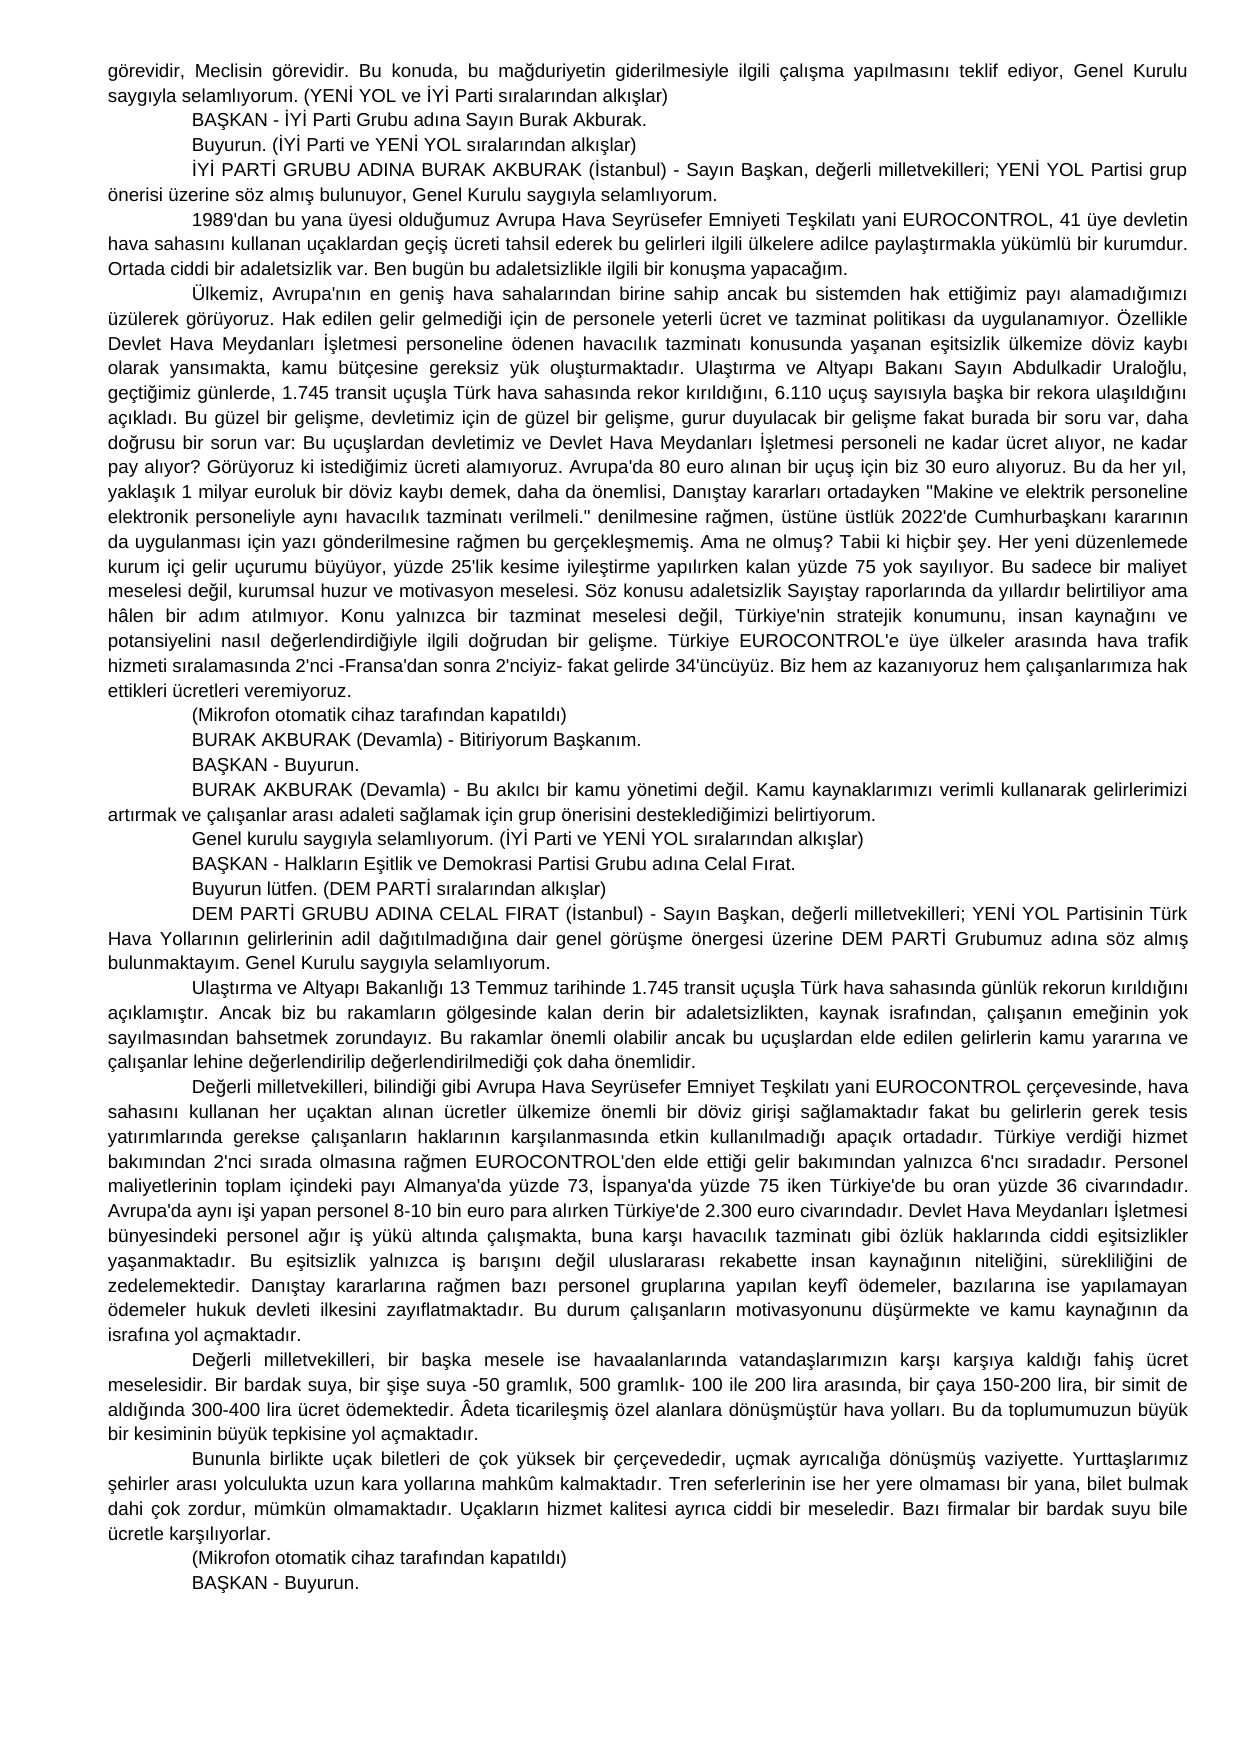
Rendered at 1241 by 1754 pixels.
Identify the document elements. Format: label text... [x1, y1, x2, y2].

text BURAK AKBURAK (Devamla) - Bu akılcı bir kamu yönetimi değil. Kamu kaynaklarımızı verimli kullanarak gelirlerimizi artırmak ve çalışanlar arası adaleti sağlamak için grup önerisini desteklediğimizi belirtiyorum. [108, 779, 1189, 825]
text 1989'dan bu yana üyesi olduğumuz Avrupa Hava Seyrüsefer Emniyeti Teşkilatı yani EUROCONTROL, 41 üye devletin hava sahasını kullanan uçaklardan geçiş ücreti tahsil ederek bu gelirleri ilgili ülkelere adilce paylaştırmakla yükümlü bir kurumdur. Ortada ciddi bir adaletsizlik var. Ben bugün bu adaletsizlikle ilgili bir konuşma yapacağım. [108, 208, 1189, 279]
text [108, 60, 1189, 106]
text Genel kurulu saygıyla selamlıyorum. (İYİ Parti ve YENİ YOL sıralarından alkışlar) [108, 828, 1189, 850]
text BURAK AKBURAK (Devamla) - Bitiriyorum Başkanım. [108, 729, 1189, 751]
text BAŞKAN - Buyurun. [108, 754, 1189, 775]
text BAŞKAN - İYİ Parti Grubu adına Sayın Burak Akburak. [108, 109, 1189, 131]
text Değerli milletvekilleri, bilindiği gibi Avrupa Hava Seyrüsefer Emniyet Teşkilatı yani EUROCONTROL çerçevesinde, hava sahasını kullanan her uçaktan alınan ücretler ülkemize önemli bir döviz girişi sağlamaktadır fakat bu gelirlerin gerek tesis yatırımlarında gerekse çalışanların haklarının karşılanmasında etkin kullanılmadığı apaçık ortadadır. Türkiye verdiği hizmet bakımından 2'nci sırada olmasına rağmen EUROCONTROL'den elde ettiği gelir bakımından yalnızca 6'ncı sıradadır. Personel maliyetlerinin toplam içindeki payı Almanya'da yüzde 73, İspanya'da yüzde 75 iken Türkiye'de bu oran yüzde 36 civarındadır. Avrupa'da aynı işi yapan personel 8-10 bin euro para alırken Türkiye'de 2.300 euro civarındadır. Devlet Hava Meydanları İşletmesi bünyesindeki personel ağır iş yükü altında çalışmakta, buna karşı havacılık tazminatı gibi özlük haklarında ciddi eşitsizlikler yaşanmaktadır. Bu eşitsizlik yalnızca iş barışını değil uluslararası rekabette insan kaynağının niteliğini, sürekliliğini de zedelemektedir. Danıştay kararlarına rağmen bazı personel gruplarına yapılan keyfî ödemeler, bazılarına ise yapılamayan ödemeler hukuk devleti ilkesini zayıflatmaktadır. Bu durum çalışanların motivasyonunu düşürmekte ve kamu kaynağının da israfına yol açmaktadır. [108, 1076, 1189, 1346]
text (Mikrofon otomatik cihaz tarafından kapatıldı) [108, 704, 1189, 726]
text Buyurun. (İYİ Parti ve YENİ YOL sıralarından alkışlar) [108, 134, 1189, 156]
text Ülkemiz, Avrupa'nın en geniş hava sahalarından birine sahip ancak bu sistemden hak ettiğimiz payı alamadığımızı üzülerek görüyoruz. Hak edilen gelir gelmediği için de personele yeterli ücret ve tazminat politikası da uygulanamıyor. Özellikle Devlet Hava Meydanları İşletmesi personeline ödenen havacılık tazminatı konusunda yaşanan eşitsizlik ülkemize döviz kaybı olarak yansımakta, kamu bütçesine gereksiz yük oluşturmaktadır. Ulaştırma ve Altyapı Bakanı Sayın Abdulkadir Uraloğlu, geçtiğimiz günlerde, 1.745 transit uçuşla Türk hava sahasında rekor kırıldığını, 6.110 uçuş sayısıyla başka bir rekora ulaşıldığını açıkladı. Bu güzel bir gelişme, devletimiz için de güzel bir gelişme, gurur duyulacak bir gelişme fakat burada bir soru var, daha doğrusu bir sorun var: Bu uçuşlardan devletimiz ve Devlet Hava Meydanları İşletmesi personeli ne kadar ücret alıyor, ne kadar pay alıyor? Görüyoruz ki istediğimiz ücreti alamıyoruz. Avrupa'da 80 euro alınan bir uçuş için biz 30 euro alıyoruz. Bu da her yıl, yaklaşık 1 milyar euroluk bir döviz kaybı demek, daha da önemlisi, Danıştay kararları ortadayken "Makine ve elektrik personeline elektronik personeliyle aynı havacılık tazminatı verilmeli." denilmesine rağmen, üstüne üstlük 2022'de Cumhurbaşkanı kararının da uygulanması için yazı gönderilmesine rağmen bu gerçekleşmemiş. Ama ne olmuş? Tabii ki hiçbir şey. Her yeni düzenlemede kurum içi gelir uçurumu büyüyor, yüzde 25'lik kesime iyileştirme yapılırken kalan yüzde 75 yok sayılıyor. Bu sadece bir maliyet meselesi değil, kurumsal huzur ve motivasyon meselesi. Söz konusu adaletsizlik Sayıştay raporlarında da yıllardır belirtiliyor ama hâlen bir adım atılmıyor. Konu yalnızca bir tazminat meselesi değil, Türkiye'nin stratejik konumunu, insan kaynağını ve potansiyelini nasıl değerlendirdiğiyle ilgili doğrudan bir gelişme. Türkiye EUROCONTROL'e üye ülkeler arasında hava trafik hizmeti sıralamasında 2'nci -Fransa'dan sonra 2'nciyiz- fakat gelirde 34'üncüyüz. Biz hem az kazanıyoruz hem çalışanlarımıza hak ettikleri ücretleri veremiyoruz. [108, 283, 1189, 701]
text BAŞKAN - Halkların Eşitlik ve Demokrasi Partisi Grubu adına Celal Fırat. [108, 853, 1189, 874]
text Buyurun lütfen. (DEM PARTİ sıralarından alkışlar) [108, 878, 1189, 899]
text Bununla birlikte uçak biletleri de çok yüksek bir çerçevededir, uçmak ayrıcalığa dönüşmüş vaziyette. Yurttaşlarımız şehirler arası yolculukta uzun kara yollarına mahkûm kalmaktadır. Tren seferlerinin ise her yere olmaması bir yana, bilet bulmak dahi çok zordur, mümkün olmamaktadır. Uçakların hizmet kalitesi ayrıca ciddi bir meseledir. Bazı firmalar bir bardak suyu bile ücretle karşılıyorlar. [108, 1448, 1189, 1544]
text Değerli milletvekilleri, bir başka mesele ise havaalanlarında vatandaşlarımızın karşı karşıya kaldığı fahiş ücret meselesidir. Bir bardak suya, bir şişe suya -50 gramlık, 500 gramlık- 100 ile 200 lira arasında, bir çaya 150-200 lira, bir simit de aldığında 300-400 lira ücret ödemektedir. Âdeta ticarileşmiş özel alanlara dönüşmüştür hava yolları. Bu da toplumumuzun büyük bir kesiminin büyük tepkisine yol açmaktadır. [108, 1349, 1189, 1445]
text Ulaştırma ve Altyapı Bakanlığı 13 Temmuz tarihinde 1.745 transit uçuşla Türk hava sahasında günlük rekorun kırıldığını açıklamıştır. Ancak biz bu rakamların gölgesinde kalan derin bir adaletsizlikten, kaynak israfından, çalışanın emeğinin yok sayılmasından bahsetmek zorundayız. Bu rakamlar önemli olabilir ancak bu uçuşlardan elde edilen gelirlerin kamu yararına ve çalışanlar lehine değerlendirilip değerlendirilmediği çok daha önemlidir. [108, 977, 1189, 1073]
text (Mikrofon otomatik cihaz tarafından kapatıldı) [108, 1547, 1189, 1569]
text İYİ PARTİ GRUBU ADINA BURAK AKBURAK (İstanbul) - Sayın Başkan, değerli milletvekilleri; YENİ YOL Partisi grup önerisi üzerine söz almış bulunuyor, Genel Kurulu saygıyla selamlıyorum. [108, 159, 1189, 205]
text DEM PARTİ GRUBU ADINA CELAL FIRAT (İstanbul) - Sayın Başkan, değerli milletvekilleri; YENİ YOL Partisinin Türk Hava Yollarının gelirlerinin adil dağıtılmadığına dair genel görüşme önergesi üzerine DEM PARTİ Grubumuz adına söz almış bulunmaktayım. Genel Kurulu saygıyla selamlıyorum. [108, 903, 1189, 974]
text BAŞKAN - Buyurun. [108, 1572, 1189, 1593]
